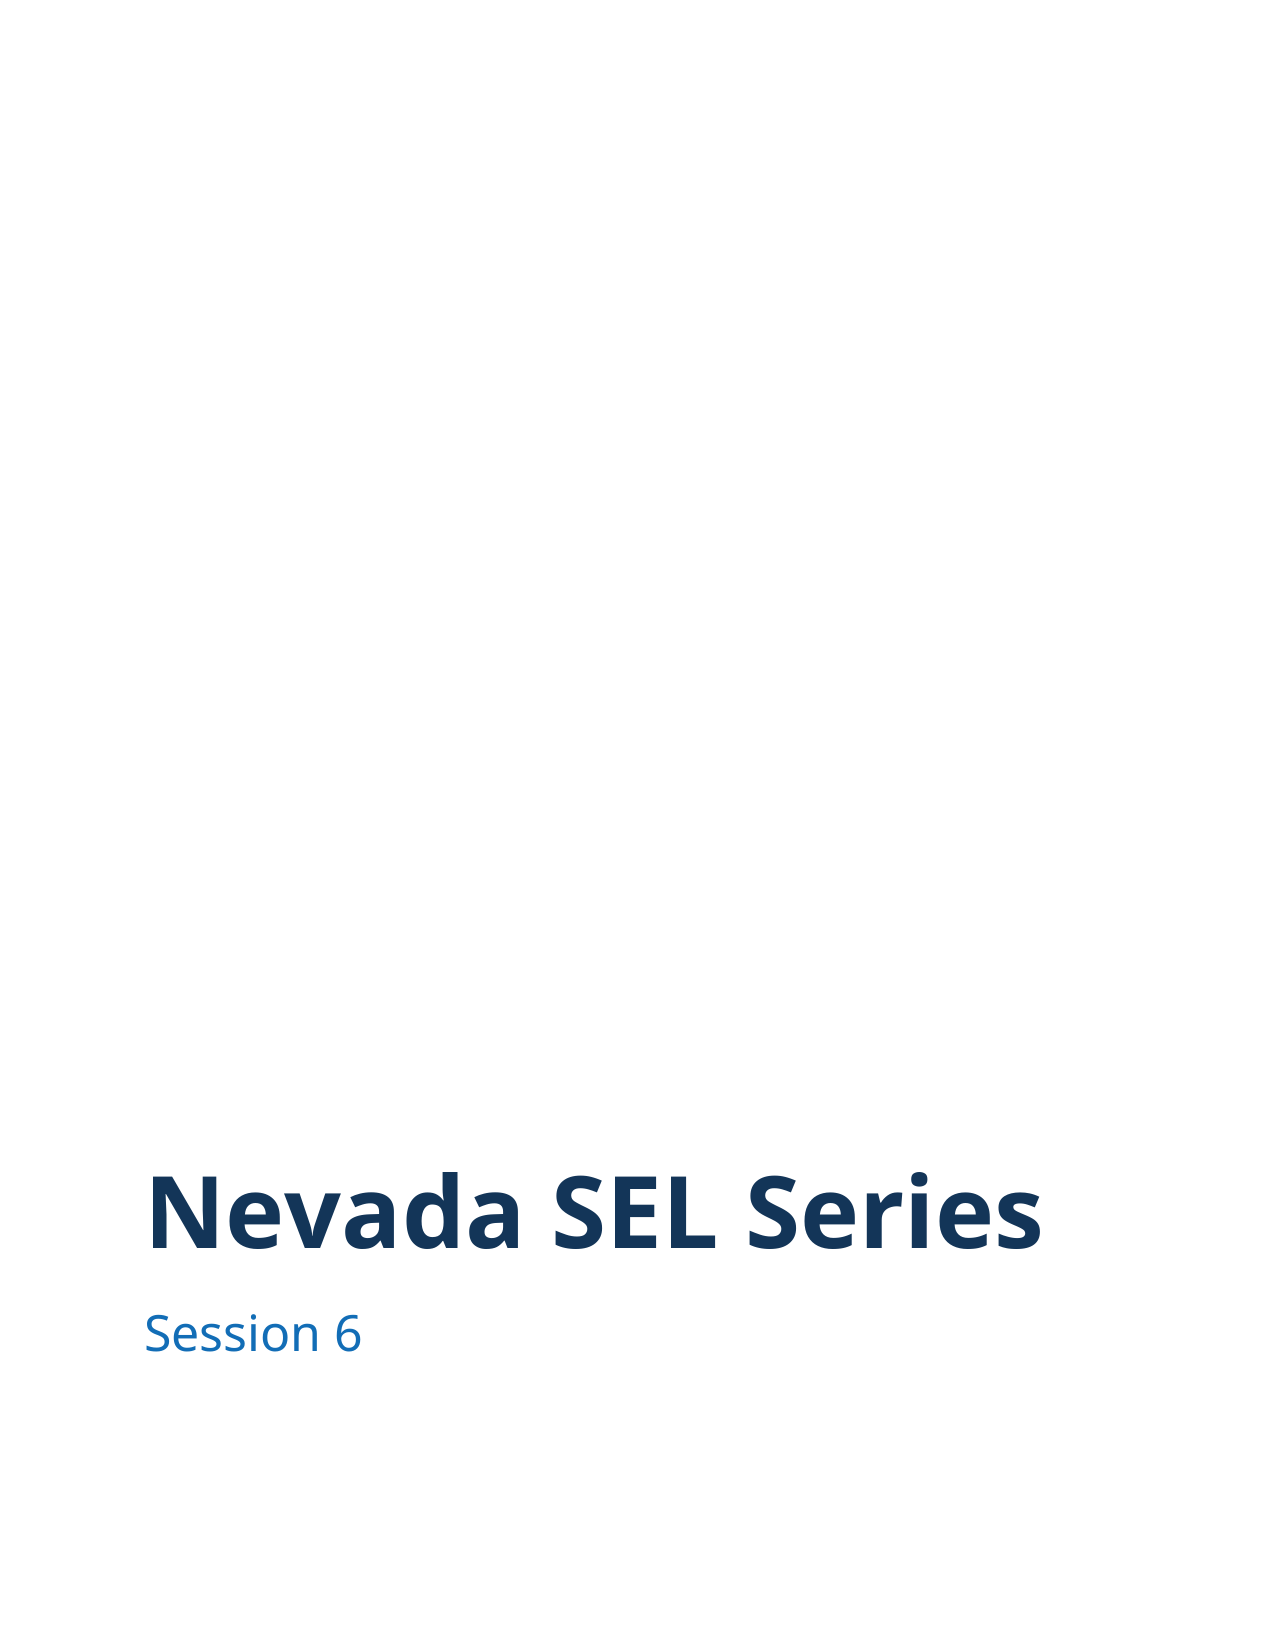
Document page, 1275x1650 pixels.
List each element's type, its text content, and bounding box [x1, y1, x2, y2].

table_header Nevada SEL Series Session 6 [133, 176, 1142, 1387]
